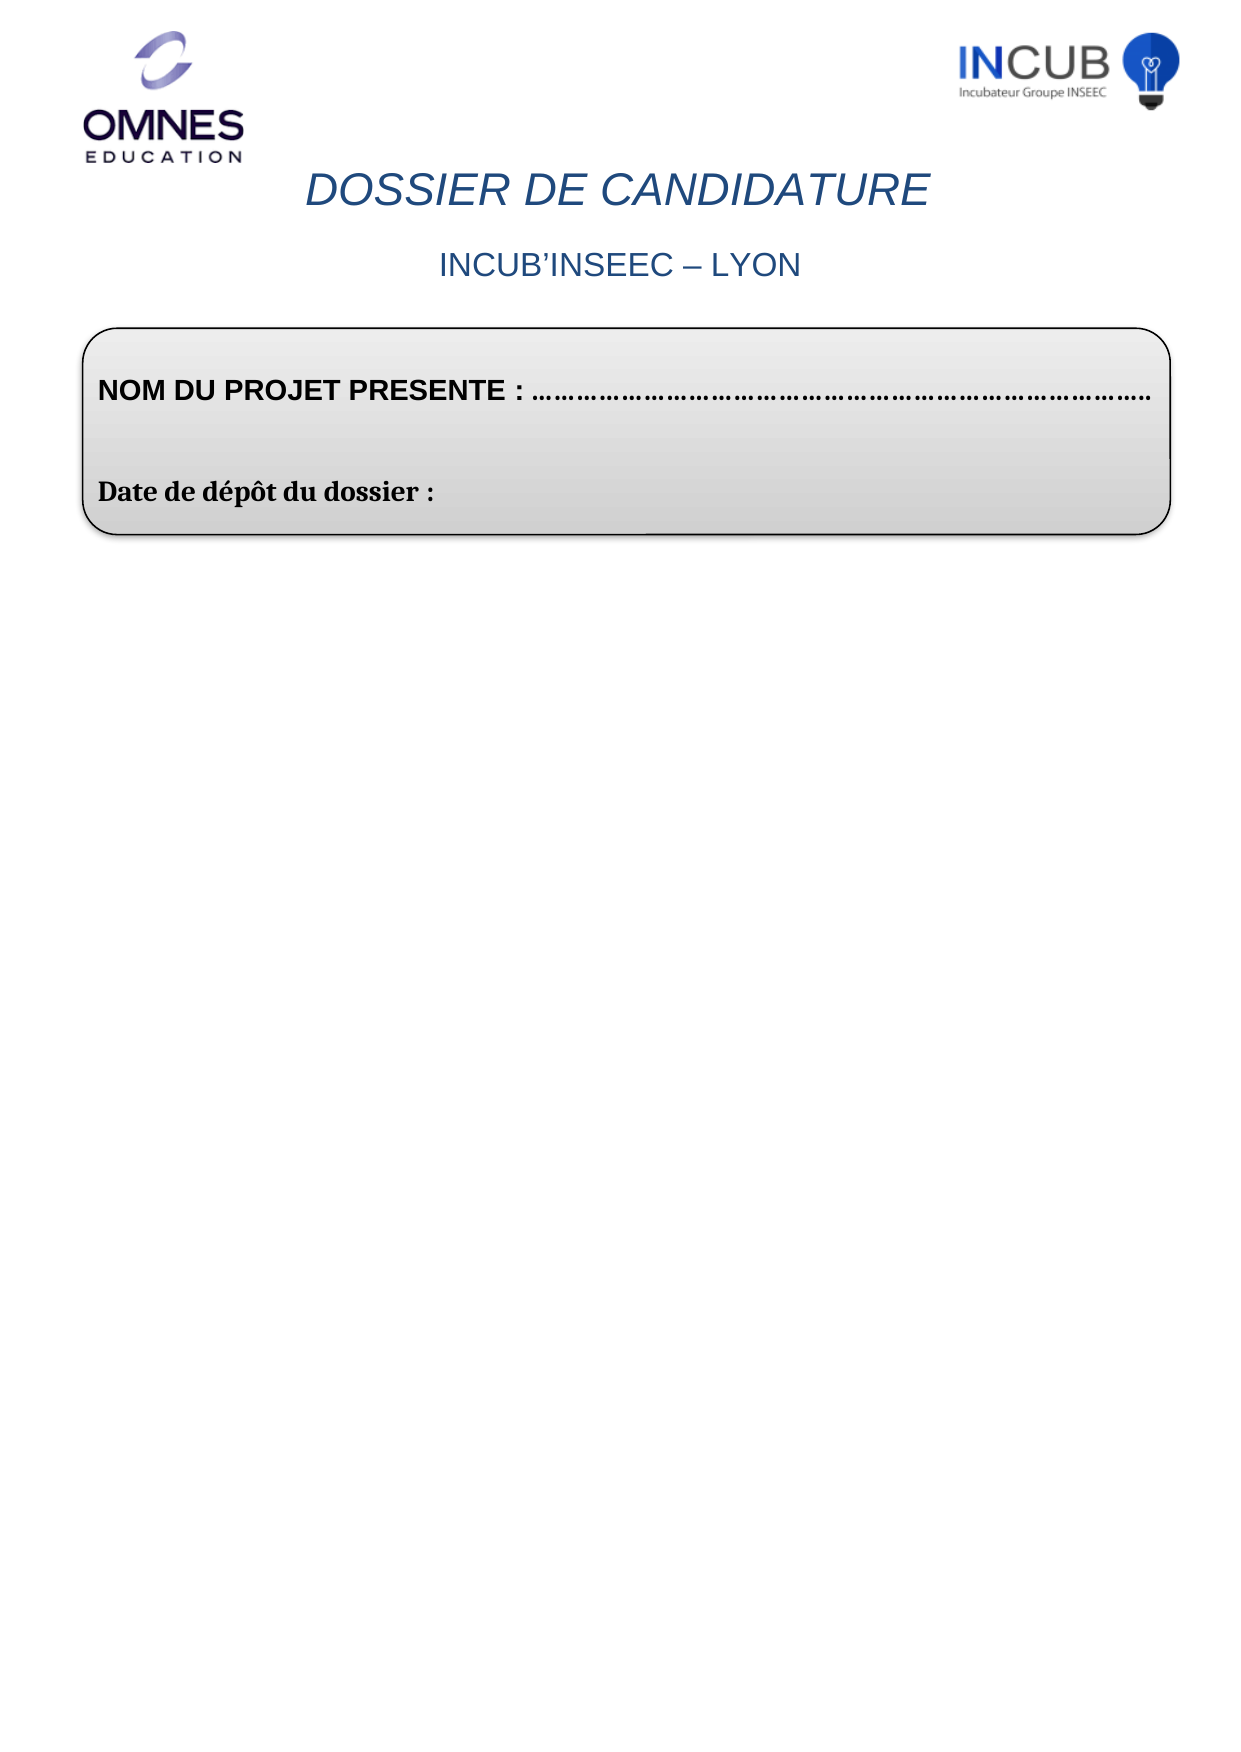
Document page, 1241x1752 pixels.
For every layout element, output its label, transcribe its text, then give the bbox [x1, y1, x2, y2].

picture [83, 31, 244, 163]
text DOSSIER DE CANDIDATURE [83, 163, 1157, 215]
picture [945, 28, 1208, 119]
text INCUB’INSEEC – LYON [83, 244, 1157, 283]
